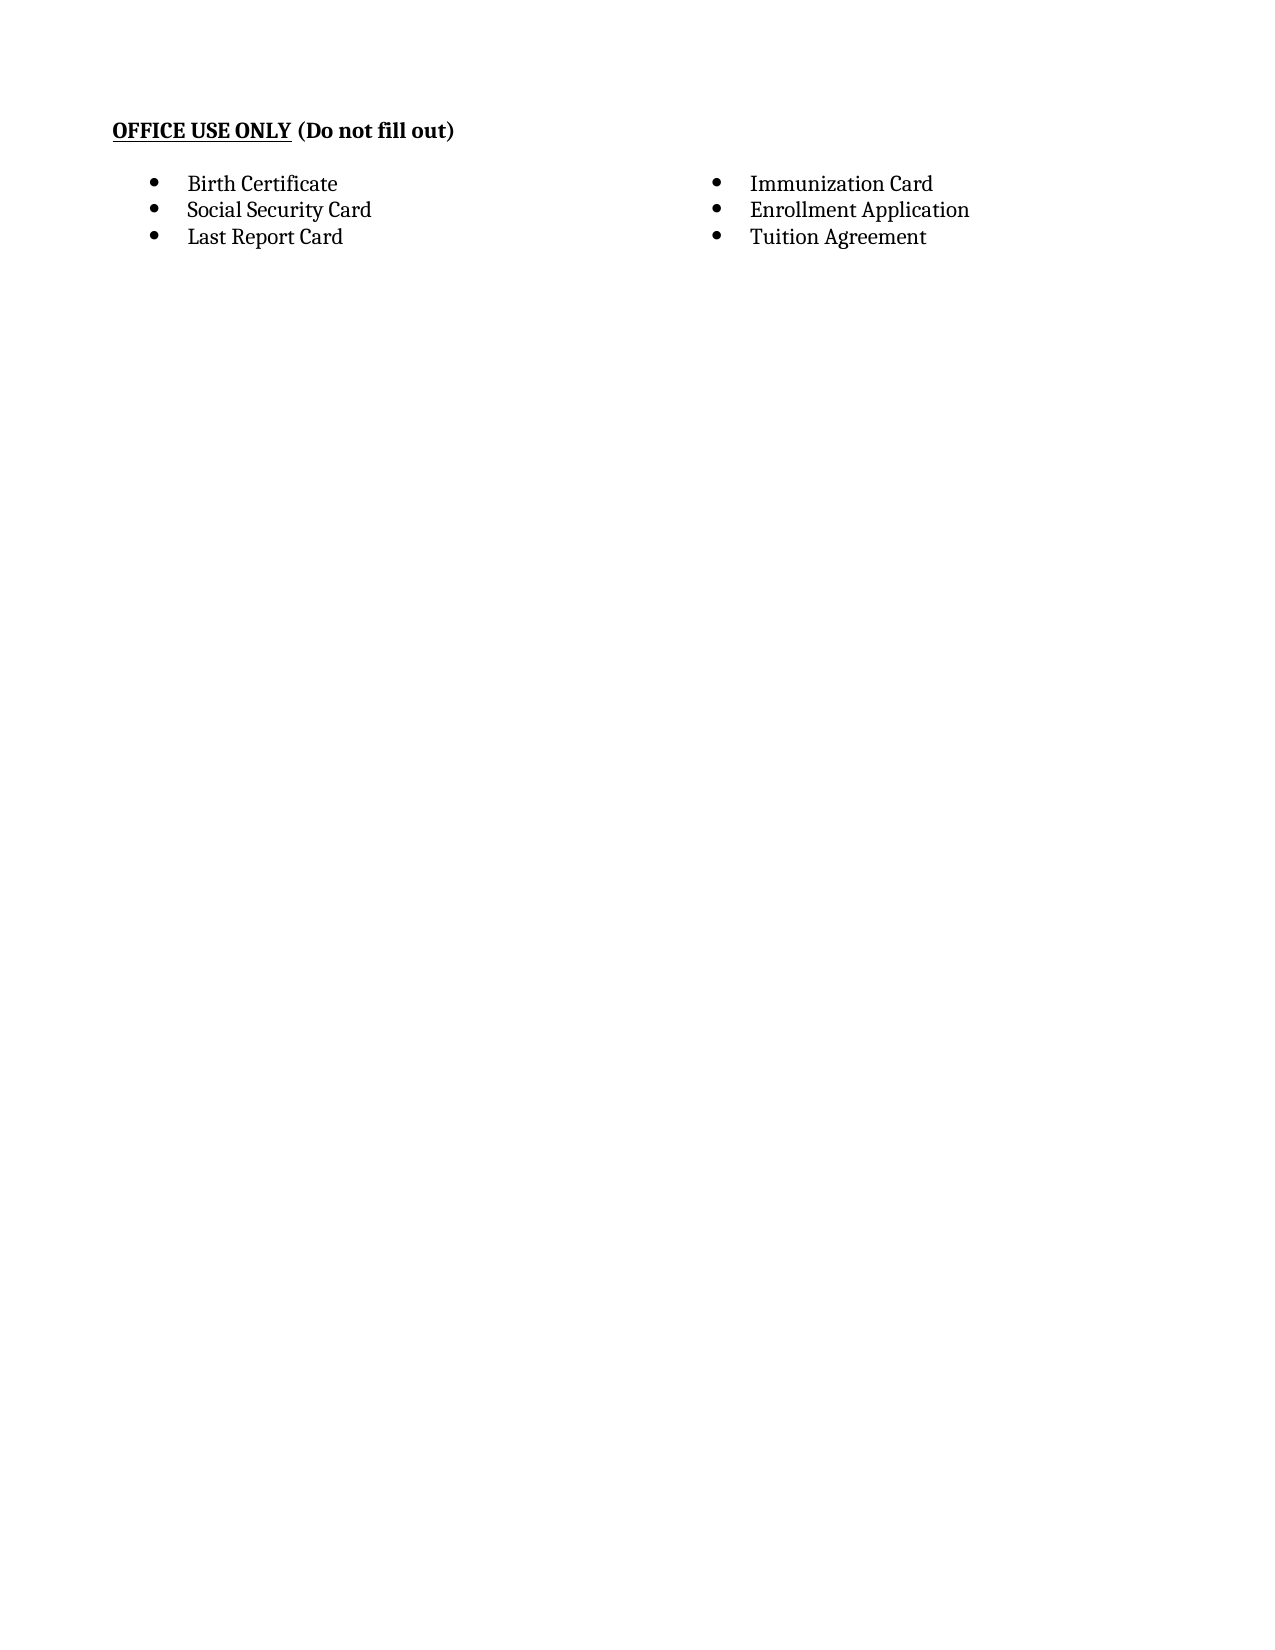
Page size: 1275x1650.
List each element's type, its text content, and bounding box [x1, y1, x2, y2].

list Immunization Card [712, 171, 1162, 197]
list Tuition Agreement [712, 223, 1162, 250]
text OFFICE USE ONLY (Do not fill out) [112, 118, 1162, 144]
list Enrollment Application [712, 197, 1162, 223]
list Birth Certificate [150, 171, 600, 197]
list Social Security Card [150, 197, 600, 223]
list Last Report Card [150, 223, 600, 250]
